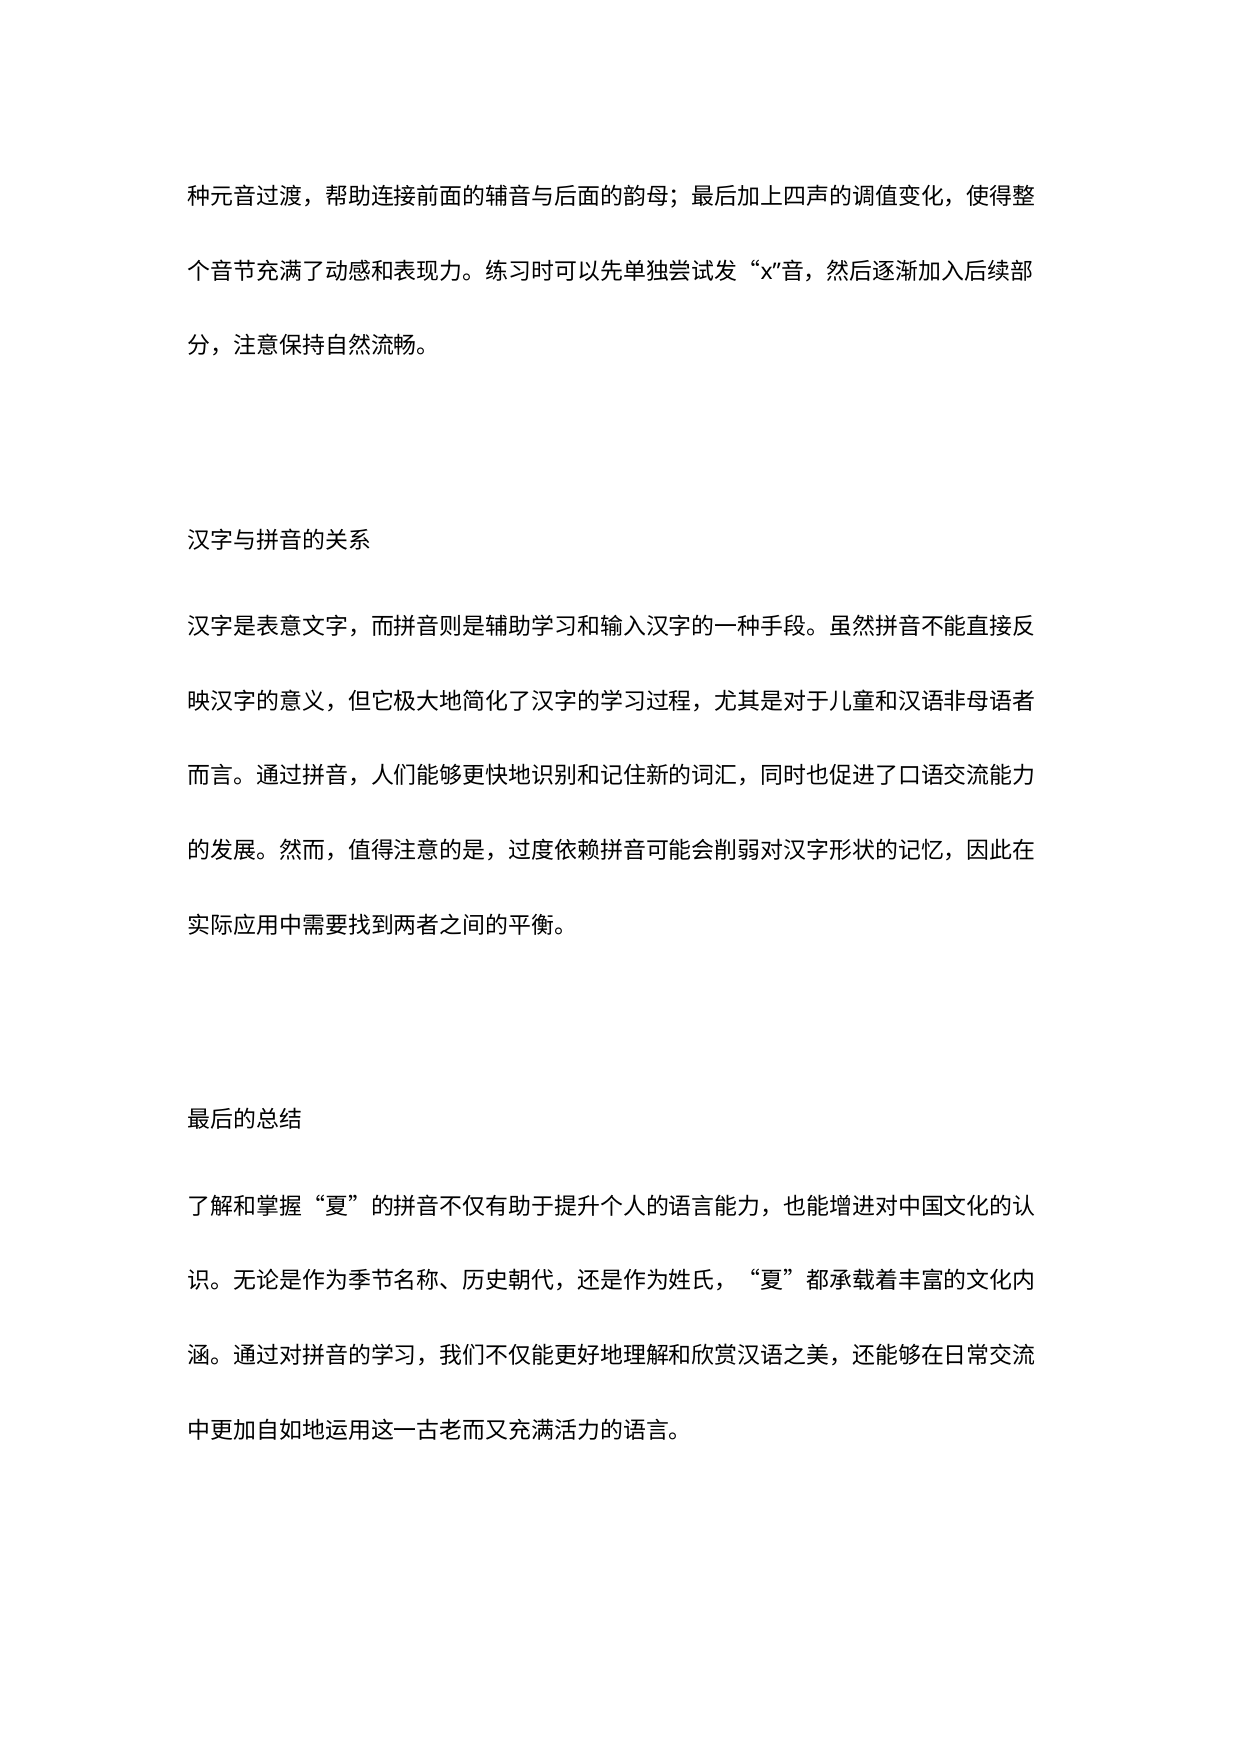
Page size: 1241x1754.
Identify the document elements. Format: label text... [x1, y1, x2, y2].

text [187, 162, 1053, 376]
text 汉字与拼音的关系 [187, 506, 1053, 571]
text 最后的总结 [187, 1085, 1053, 1150]
text 汉字是表意文字，而拼音则是辅助学习和输入汉字的一种手段。虽然拼音不能直接反映汉字的意义，但它极大地简化了汉字的学习过程，尤其是对于儿童和汉语非母语者而言。通过拼音，人们能够更快地识别和记住新的词汇，同时也促进了口语交流能力的发展。然而，值得注意的是，过度依赖拼音可能会削弱对汉字形状的记忆，因此在实际应用中需要找到两者之间的平衡。 [187, 592, 1053, 956]
text 了解和掌握“夏”的拼音不仅有助于提升个人的语言能力，也能增进对中国文化的认识。无论是作为季节名称、历史朝代，还是作为姓氏，“夏”都承载着丰富的文化内涵。通过对拼音的学习，我们不仅能更好地理解和欣赏汉语之美，还能够在日常交流中更加自如地运用这一古老而又充满活力的语言。 [187, 1172, 1053, 1461]
